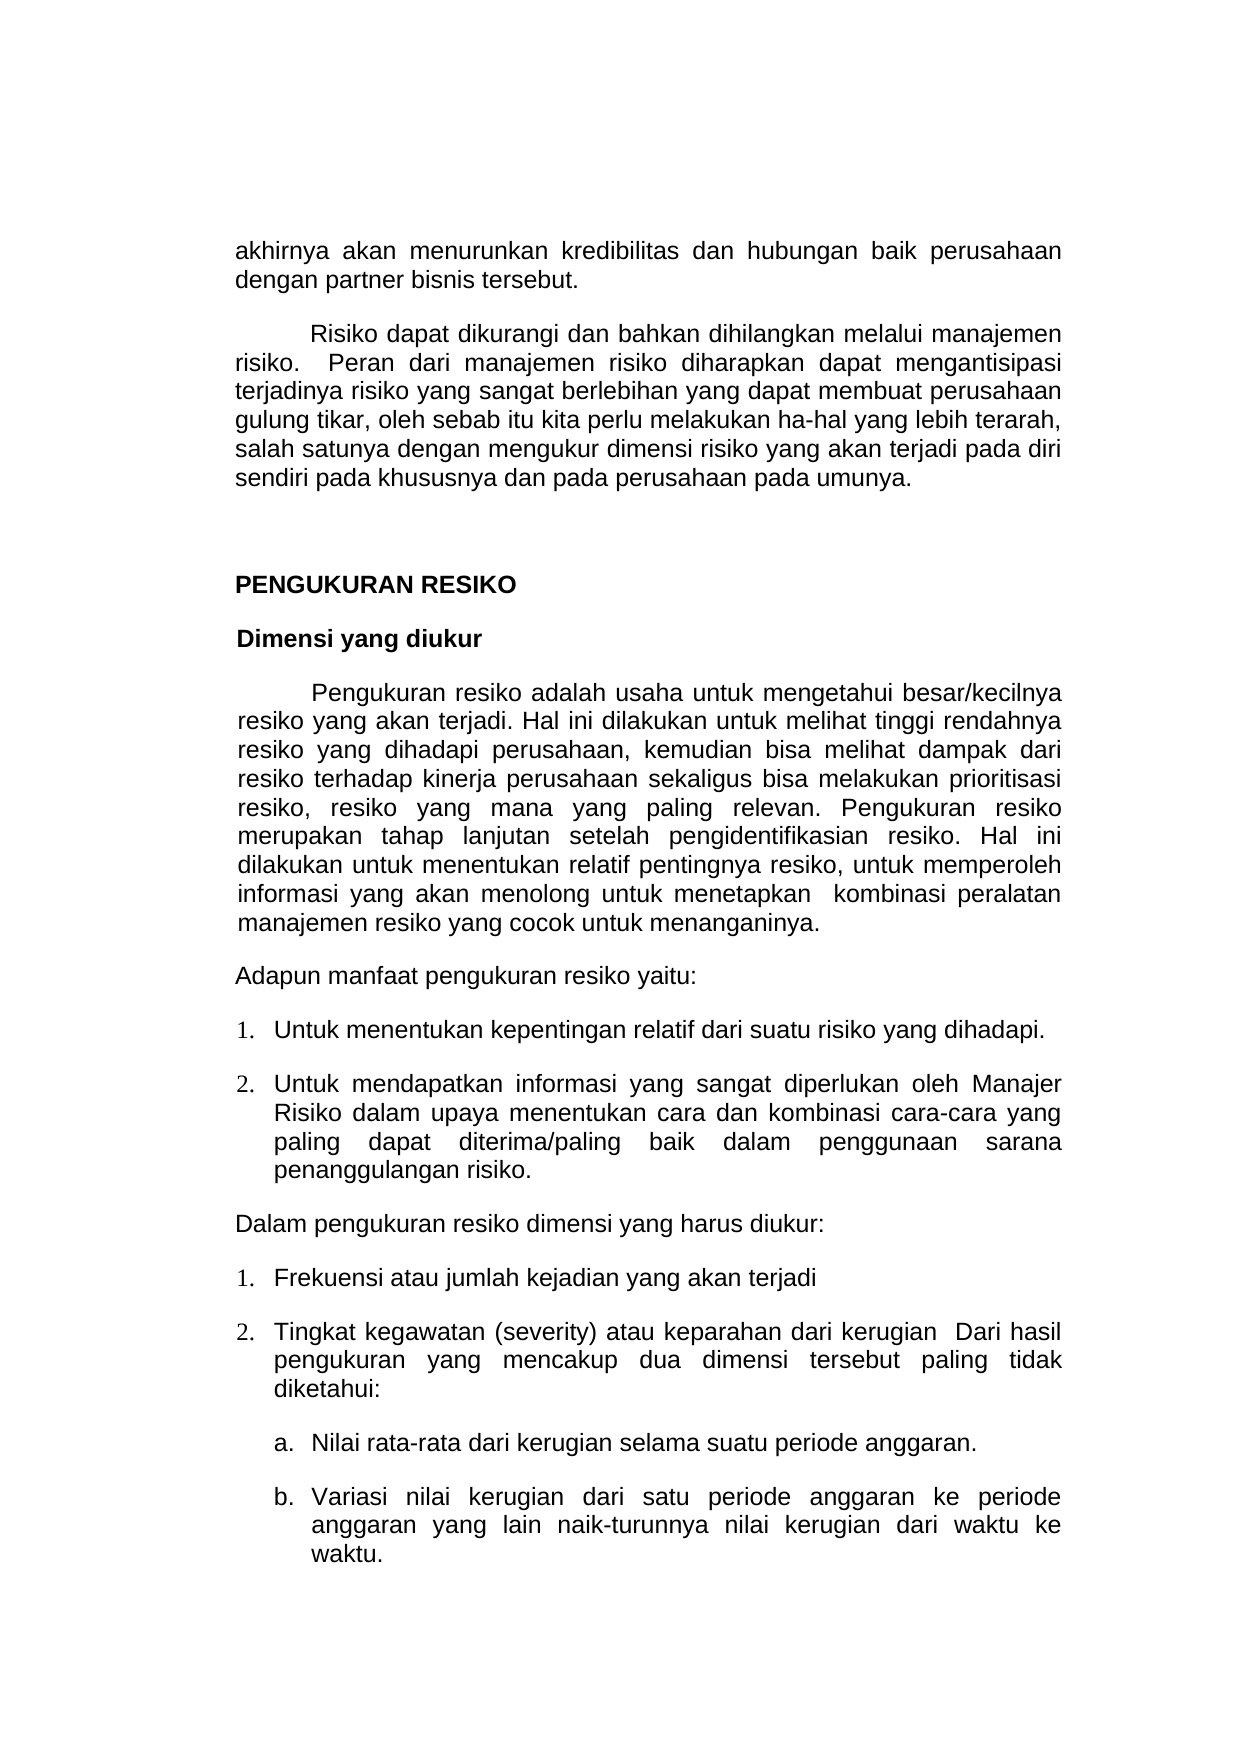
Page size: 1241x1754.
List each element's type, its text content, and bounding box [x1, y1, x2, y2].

list Tingkat kegawatan (severity) atau keparahan dari kerugian Dari hasil pengukuran yang mencakup dua dimensi tersebut paling tidak diketahui: [236, 1317, 1063, 1403]
list Untuk menentukan kepentingan relatif dari suatu risiko yang dihadapi. [236, 1015, 1063, 1044]
text Dalam pengukuran resiko dimensi yang harus diukur: [235, 1209, 1063, 1238]
list Frekuensi atau jumlah kejadian yang akan terjadi [236, 1263, 1063, 1292]
list Variasi nilai kerugian dari satu periode anggaran ke periode anggaran yang lain naik-turunnya nilai kerugian dari waktu ke waktu. [274, 1482, 1063, 1568]
text Adapun manfaat pengukuran resiko yaitu: [235, 961, 1063, 990]
text Pengukuran resiko adalah usaha untuk mengetahui besar/kecilnya resiko yang akan terjadi. Hal ini dilakukan untuk melihat tinggi rendahnya resiko yang dihadapi perusahaan, kemudian bisa melihat dampak dari resiko terhadap kinerja perusahaan sekaligus bisa melakukan prioritisasi resiko, resiko yang mana yang paling relevan. Pengukuran resiko merupakan tahap lanjutan setelah pengidentifikasian resiko. Hal ini dilakukan untuk menentukan relatif pentingnya resiko, untuk memperoleh informasi yang akan menolong untuk menetapkan kombinasi peralatan manajemen resiko yang cocok untuk menanganinya. [237, 677, 1063, 936]
text Risiko dapat dikurangi dan bahkan dihilangkan melalui manajemen risiko. Peran dari manajemen risiko diharapkan dapat mengantisipasi terjadinya risiko yang sangat berlebihan yang dapat membuat perusahaan gulung tikar, oleh sebab itu kita perlu melakukan ha-hal yang lebih terarah, salah satunya dengan mengukur dimensi risiko yang akan terjadi pada diri sendiri pada khususnya dan pada perusahaan pada umunya. [235, 319, 1063, 491]
list Untuk mendapatkan informasi yang sangat diperlukan oleh Manajer Risiko dalam upaya menentukan cara dan kombinasi cara-cara yang paling dapat diterima/paling baik dalam penggunaan sarana penanggulangan risiko. [236, 1069, 1063, 1184]
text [235, 236, 1063, 294]
list Nilai rata-rata dari kerugian selama suatu periode anggaran. [274, 1428, 1063, 1457]
text PENGUKURAN RESIKO [235, 570, 1063, 599]
subtitle Dimensi yang diukur [236, 624, 1062, 652]
